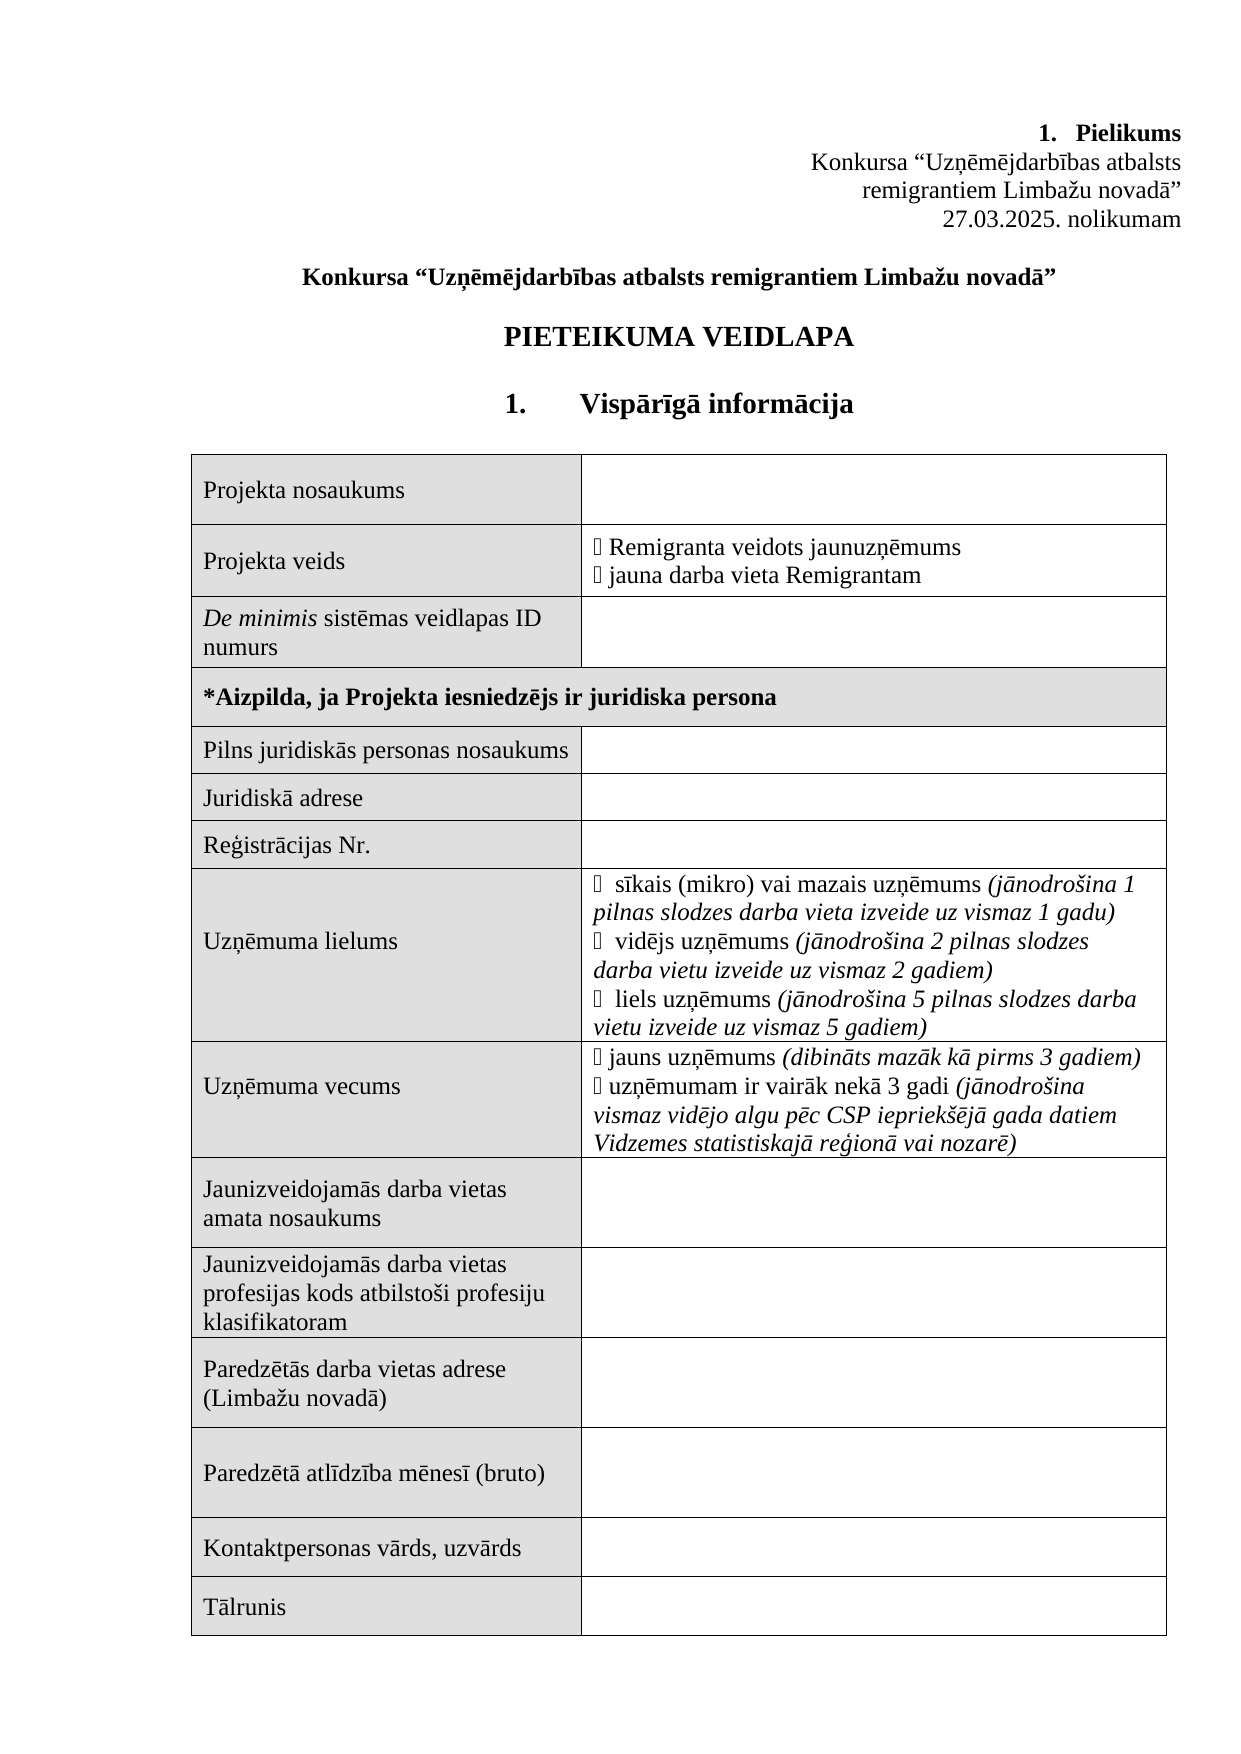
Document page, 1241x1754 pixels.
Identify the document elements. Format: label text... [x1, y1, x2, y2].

list Vispārīgā informācija [177, 386, 1181, 420]
table_cell Uzņēmuma lielums [192, 869, 581, 1041]
table_header [582, 455, 1166, 524]
table_cell [582, 1518, 1166, 1576]
list Pielikums [215, 118, 1181, 147]
table_cell jauns uzņēmums (dibināts mazāk kā pirms 3 gadiem) uzņēmumam ir vairāk nekā 3 gadi (jānodrošina vismaz vidējo algu pēc CSP iepriekšējā gada datiem Vidzemes statistiskajā reģionā vai nozarē) [582, 1042, 1166, 1157]
table_header Projekta nosaukums [192, 455, 581, 524]
table_cell Kontaktpersonas vārds, uzvārds [192, 1518, 581, 1576]
table_cell *Aizpilda, ja Projekta iesniedzējs ir juridiska persona [192, 668, 1166, 726]
text remigrantiem Limbažu novadā” [177, 176, 1181, 204]
table_cell [582, 774, 1166, 820]
table_cell Projekta veids [192, 525, 581, 596]
text PIETEIKUMA VEIDLAPA [177, 319, 1181, 353]
table_cell [582, 821, 1166, 868]
table_cell [582, 727, 1166, 773]
text Konkursa “Uzņēmējdarbības atbalsts remigrantiem Limbažu novadā” [177, 262, 1181, 291]
table_cell [582, 1577, 1166, 1635]
table_cell [582, 1158, 1166, 1247]
table_cell sīkais (mikro) vai mazais uzņēmums (jānodrošina 1 pilnas slodzes darba vieta izveide uz vismaz 1 gadu) vidējs uzņēmums (jānodrošina 2 pilnas slodzes darba vietu izveide uz vismaz 2 gadiem) liels uzņēmums (jānodrošina 5 pilnas slodzes darba vietu izveide uz vismaz 5 gadiem) [582, 869, 1166, 1041]
table_cell Jaunizveidojamās darba vietas profesijas kods atbilstoši profesiju klasifikatoram [192, 1248, 581, 1337]
table_cell [582, 1248, 1166, 1337]
table_cell [582, 1338, 1166, 1427]
table_cell [582, 1428, 1166, 1517]
table_cell Remigranta veidots jaunuzņēmums jauna darba vieta Remigrantam [582, 525, 1166, 596]
table_cell Tālrunis [192, 1577, 581, 1635]
table_cell De minimis sistēmas veidlapas ID numurs [192, 597, 581, 667]
table_cell Uzņēmuma vecums [192, 1042, 581, 1157]
table_cell Pilns juridiskās personas nosaukums [192, 727, 581, 773]
table_cell Paredzētās darba vietas adrese (Limbažu novadā) [192, 1338, 581, 1427]
text 27.03.2025. nolikumam [177, 204, 1181, 233]
table_cell Jaunizveidojamās darba vietas amata nosaukums [192, 1158, 581, 1247]
text Konkursa “Uzņēmējdarbības atbalsts [177, 147, 1181, 176]
table_cell [582, 597, 1166, 667]
table_cell Juridiskā adrese [192, 774, 581, 820]
table_cell Paredzētā atlīdzība mēnesī (bruto) [192, 1428, 581, 1517]
table_cell Reģistrācijas Nr. [192, 821, 581, 868]
